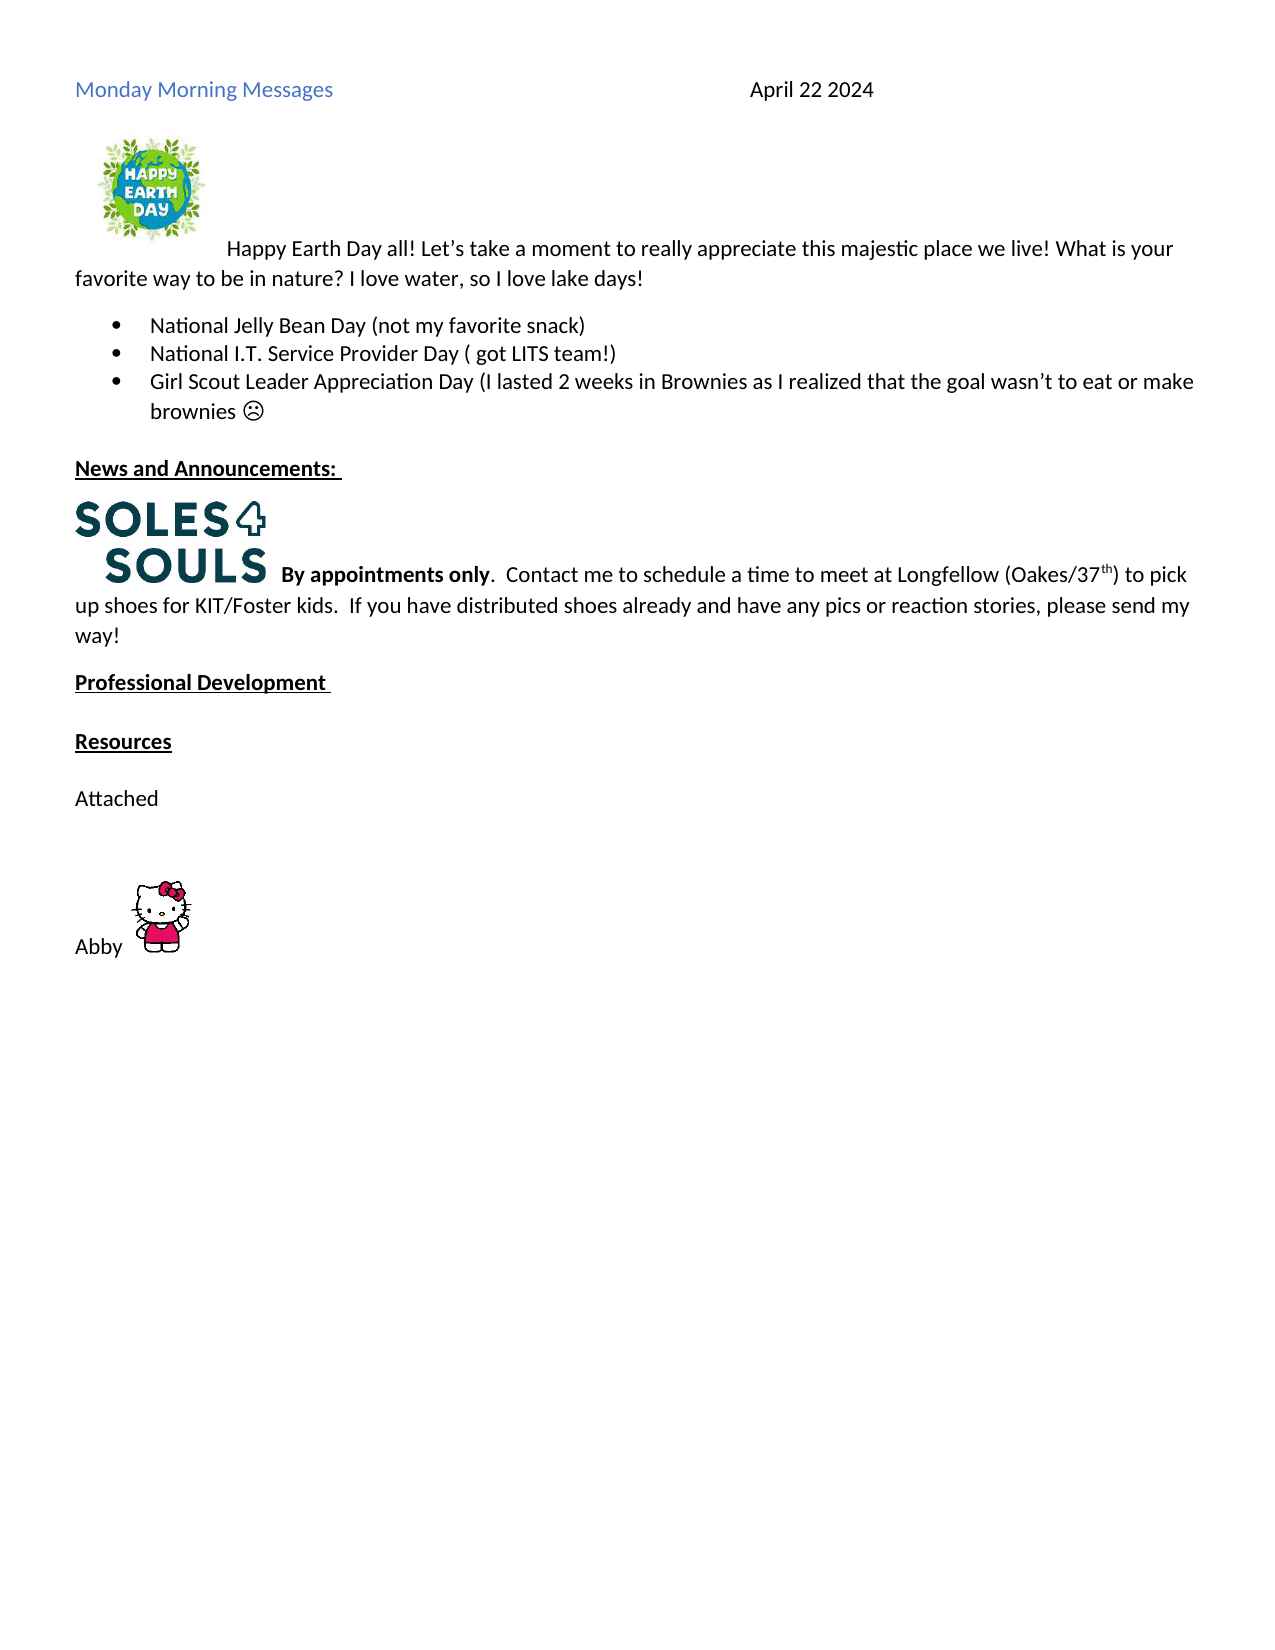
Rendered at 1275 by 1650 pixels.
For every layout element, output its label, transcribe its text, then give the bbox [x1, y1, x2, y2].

text Happy Earth Day all! Let’s take a moment to really appreciate this majestic place we live! What is your favorite way to be in nature? I love water, so I love lake days! [75, 122, 1200, 292]
text News and Announcements: [75, 454, 1200, 482]
text Professional Development [75, 668, 1200, 696]
text By appointments only. Contact me to schedule a time to meet at Longfellow (Oakes/37th) to pick up shoes for KIT/Foster kids. If you have distributed shoes already and have any pics or reaction stories, please send my way! [75, 501, 1200, 649]
picture [75, 121, 227, 257]
list National I.T. Service Provider Day ( got LITS team!) [112, 339, 1200, 367]
list National Jelly Bean Day (not my favorite snack) [112, 311, 1200, 339]
text Monday Morning Messages April 22 2024 [75, 75, 1200, 103]
list Girl Scout Leader Appreciation Day (I lasted 2 weeks in Brownies as I realized that the goal wasn’t to eat or make brownies [112, 367, 1200, 426]
text Resources [75, 727, 1200, 755]
picture [75, 501, 266, 583]
text Abby [75, 878, 1200, 961]
picture [257, 572, 266, 583]
text Attached [75, 784, 1200, 812]
picture [122, 878, 200, 955]
